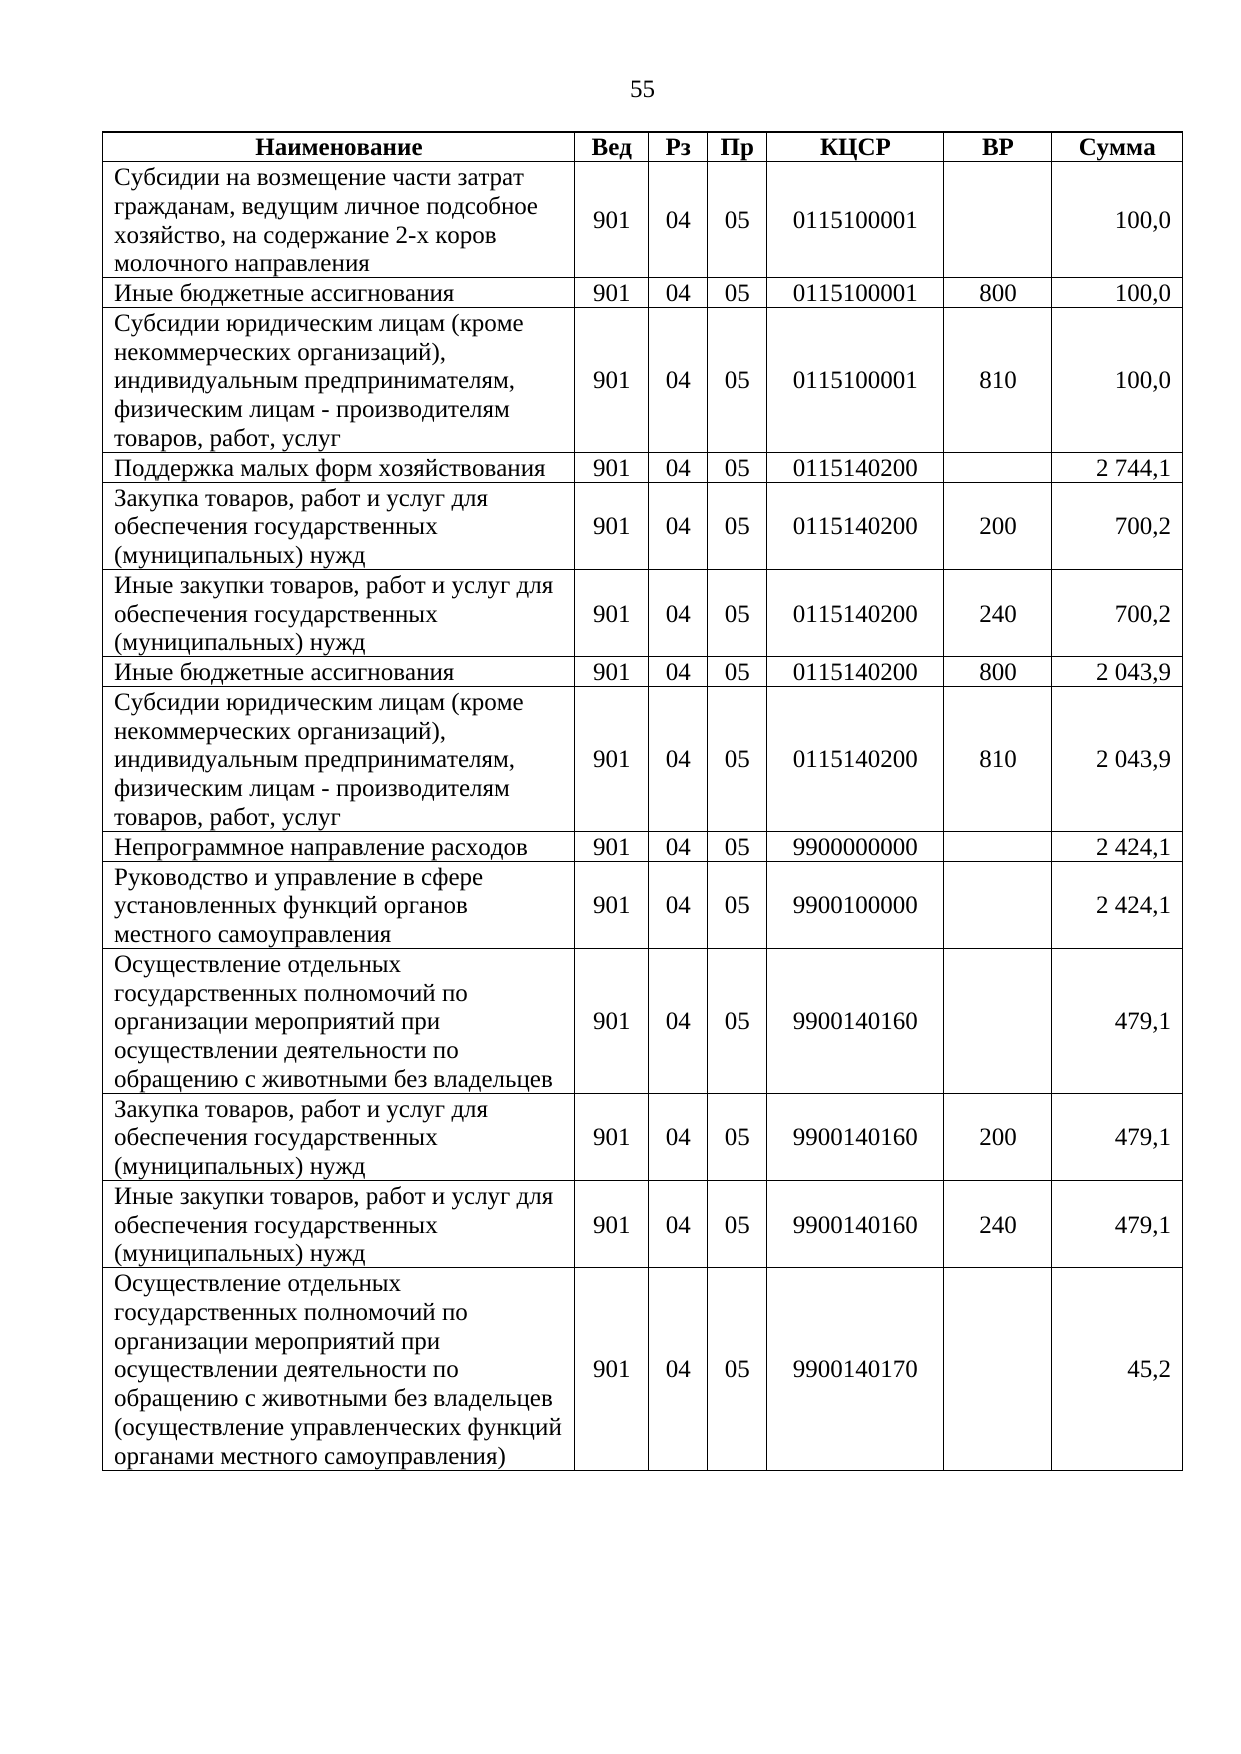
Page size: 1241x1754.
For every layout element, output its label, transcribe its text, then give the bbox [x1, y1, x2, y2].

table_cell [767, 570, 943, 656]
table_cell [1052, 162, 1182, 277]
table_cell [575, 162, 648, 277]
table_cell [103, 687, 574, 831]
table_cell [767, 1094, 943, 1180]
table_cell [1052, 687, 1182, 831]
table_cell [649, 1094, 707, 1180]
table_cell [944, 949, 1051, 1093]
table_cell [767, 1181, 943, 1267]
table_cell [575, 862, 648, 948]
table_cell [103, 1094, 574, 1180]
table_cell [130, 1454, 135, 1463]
table_header КЦСР [767, 133, 943, 161]
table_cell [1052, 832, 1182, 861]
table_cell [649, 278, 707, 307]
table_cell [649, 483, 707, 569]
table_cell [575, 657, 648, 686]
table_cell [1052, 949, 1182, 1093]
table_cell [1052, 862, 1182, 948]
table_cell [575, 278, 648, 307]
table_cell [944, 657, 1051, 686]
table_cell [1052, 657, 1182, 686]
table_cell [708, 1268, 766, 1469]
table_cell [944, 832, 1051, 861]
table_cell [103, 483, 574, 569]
table_header ВР [944, 133, 1051, 161]
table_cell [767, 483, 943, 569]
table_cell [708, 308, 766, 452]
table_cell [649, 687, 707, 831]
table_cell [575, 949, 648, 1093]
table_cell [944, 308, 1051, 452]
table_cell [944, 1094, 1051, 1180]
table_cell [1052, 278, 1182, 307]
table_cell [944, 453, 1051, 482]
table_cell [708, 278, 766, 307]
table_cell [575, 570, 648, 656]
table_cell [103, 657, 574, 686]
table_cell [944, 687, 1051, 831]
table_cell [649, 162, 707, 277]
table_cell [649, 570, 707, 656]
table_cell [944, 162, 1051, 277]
table_header Рз [649, 133, 707, 161]
table_header Сумма [1052, 133, 1182, 161]
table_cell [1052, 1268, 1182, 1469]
table_header Вед [575, 133, 648, 161]
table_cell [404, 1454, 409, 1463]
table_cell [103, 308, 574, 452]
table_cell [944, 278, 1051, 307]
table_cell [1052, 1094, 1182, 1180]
table_header Пр [708, 133, 766, 161]
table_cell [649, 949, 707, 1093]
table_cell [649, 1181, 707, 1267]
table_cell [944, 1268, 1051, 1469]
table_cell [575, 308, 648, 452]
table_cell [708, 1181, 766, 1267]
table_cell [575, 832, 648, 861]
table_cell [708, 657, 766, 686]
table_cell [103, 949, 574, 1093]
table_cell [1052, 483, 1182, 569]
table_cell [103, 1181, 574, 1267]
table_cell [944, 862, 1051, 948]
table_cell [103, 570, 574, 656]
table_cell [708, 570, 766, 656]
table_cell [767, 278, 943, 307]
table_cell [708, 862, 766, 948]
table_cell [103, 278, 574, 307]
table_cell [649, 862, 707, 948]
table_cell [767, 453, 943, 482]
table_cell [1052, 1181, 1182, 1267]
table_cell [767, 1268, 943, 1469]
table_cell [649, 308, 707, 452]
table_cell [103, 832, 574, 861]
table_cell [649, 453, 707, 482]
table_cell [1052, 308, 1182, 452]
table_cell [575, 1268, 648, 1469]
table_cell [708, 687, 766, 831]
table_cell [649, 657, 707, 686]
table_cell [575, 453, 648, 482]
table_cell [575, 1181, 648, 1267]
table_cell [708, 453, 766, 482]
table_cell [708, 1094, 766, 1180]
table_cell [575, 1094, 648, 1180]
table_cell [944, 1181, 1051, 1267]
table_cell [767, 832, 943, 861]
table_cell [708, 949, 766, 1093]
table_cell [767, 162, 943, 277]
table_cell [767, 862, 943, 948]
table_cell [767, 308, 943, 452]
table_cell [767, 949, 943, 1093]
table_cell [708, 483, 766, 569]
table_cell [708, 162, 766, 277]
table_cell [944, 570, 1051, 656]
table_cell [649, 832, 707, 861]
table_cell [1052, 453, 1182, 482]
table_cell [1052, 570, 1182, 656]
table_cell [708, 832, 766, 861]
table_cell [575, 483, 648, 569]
table_header Наименование [103, 133, 574, 161]
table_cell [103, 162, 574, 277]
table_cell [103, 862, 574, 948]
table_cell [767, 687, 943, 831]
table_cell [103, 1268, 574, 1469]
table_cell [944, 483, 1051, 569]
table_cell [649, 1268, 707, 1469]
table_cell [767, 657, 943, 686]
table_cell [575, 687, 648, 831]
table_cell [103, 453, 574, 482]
